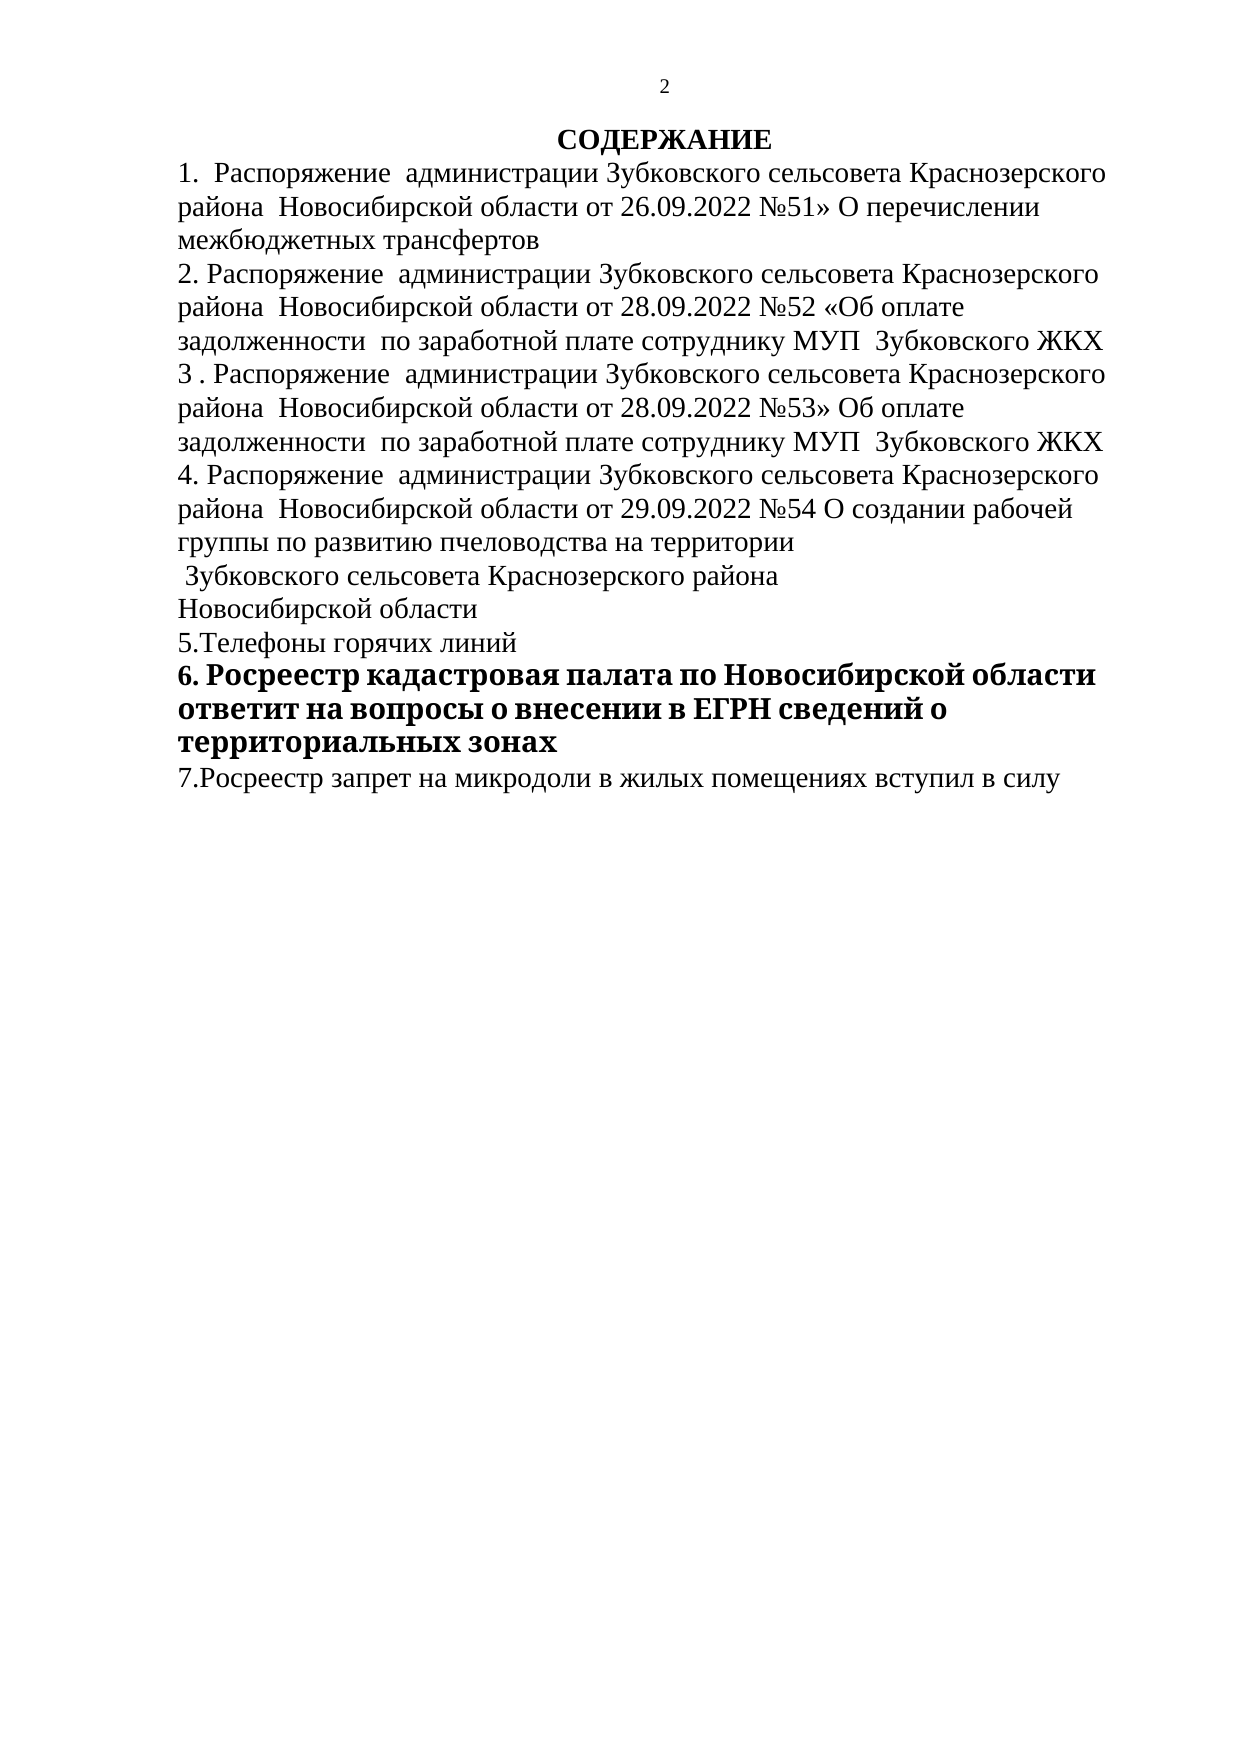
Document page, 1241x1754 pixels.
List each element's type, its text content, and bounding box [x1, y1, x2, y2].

text 3 . Распоряжение администрации Зубковского сельсовета Краснозерского района Новосибирской области от 28.09.2022 №53» Об оплате задолженности по заработной плате сотруднику МУП Зубковского ЖКХ [177, 357, 1152, 457]
text Зубковского сельсовета Краснозерского района [177, 558, 1152, 591]
text 1. Распоряжение администрации Зубковского сельсовета Краснозерского района Новосибирской области от 26.09.2022 №51» О перечислении межбюджетных трансфертов [177, 155, 1152, 256]
text 7.Росреестр запрет на микродоли в жилых помещениях вступил в силу [177, 760, 1152, 794]
text 4. Распоряжение администрации Зубковского сельсовета Краснозерского района Новосибирской области от 29.09.2022 №54 О создании рабочей группы по развитию пчеловодства на территории [177, 457, 1152, 558]
text Новосибирской области [177, 591, 1152, 625]
subtitle 6. Росреестр кадастровая палата по Новосибирской области ответит на вопросы о внесении в ЕГРН сведений о территориальных зонах [177, 658, 1152, 760]
text 5.Телефоны горячих линий [177, 625, 1152, 658]
text СОДЕРЖАНИЕ [177, 122, 1152, 155]
text 2. Распоряжение администрации Зубковского сельсовета Краснозерского района Новосибирской области от 28.09.2022 №52 «Об оплате задолженности по заработной плате сотруднику МУП Зубковского ЖКХ [177, 256, 1152, 357]
